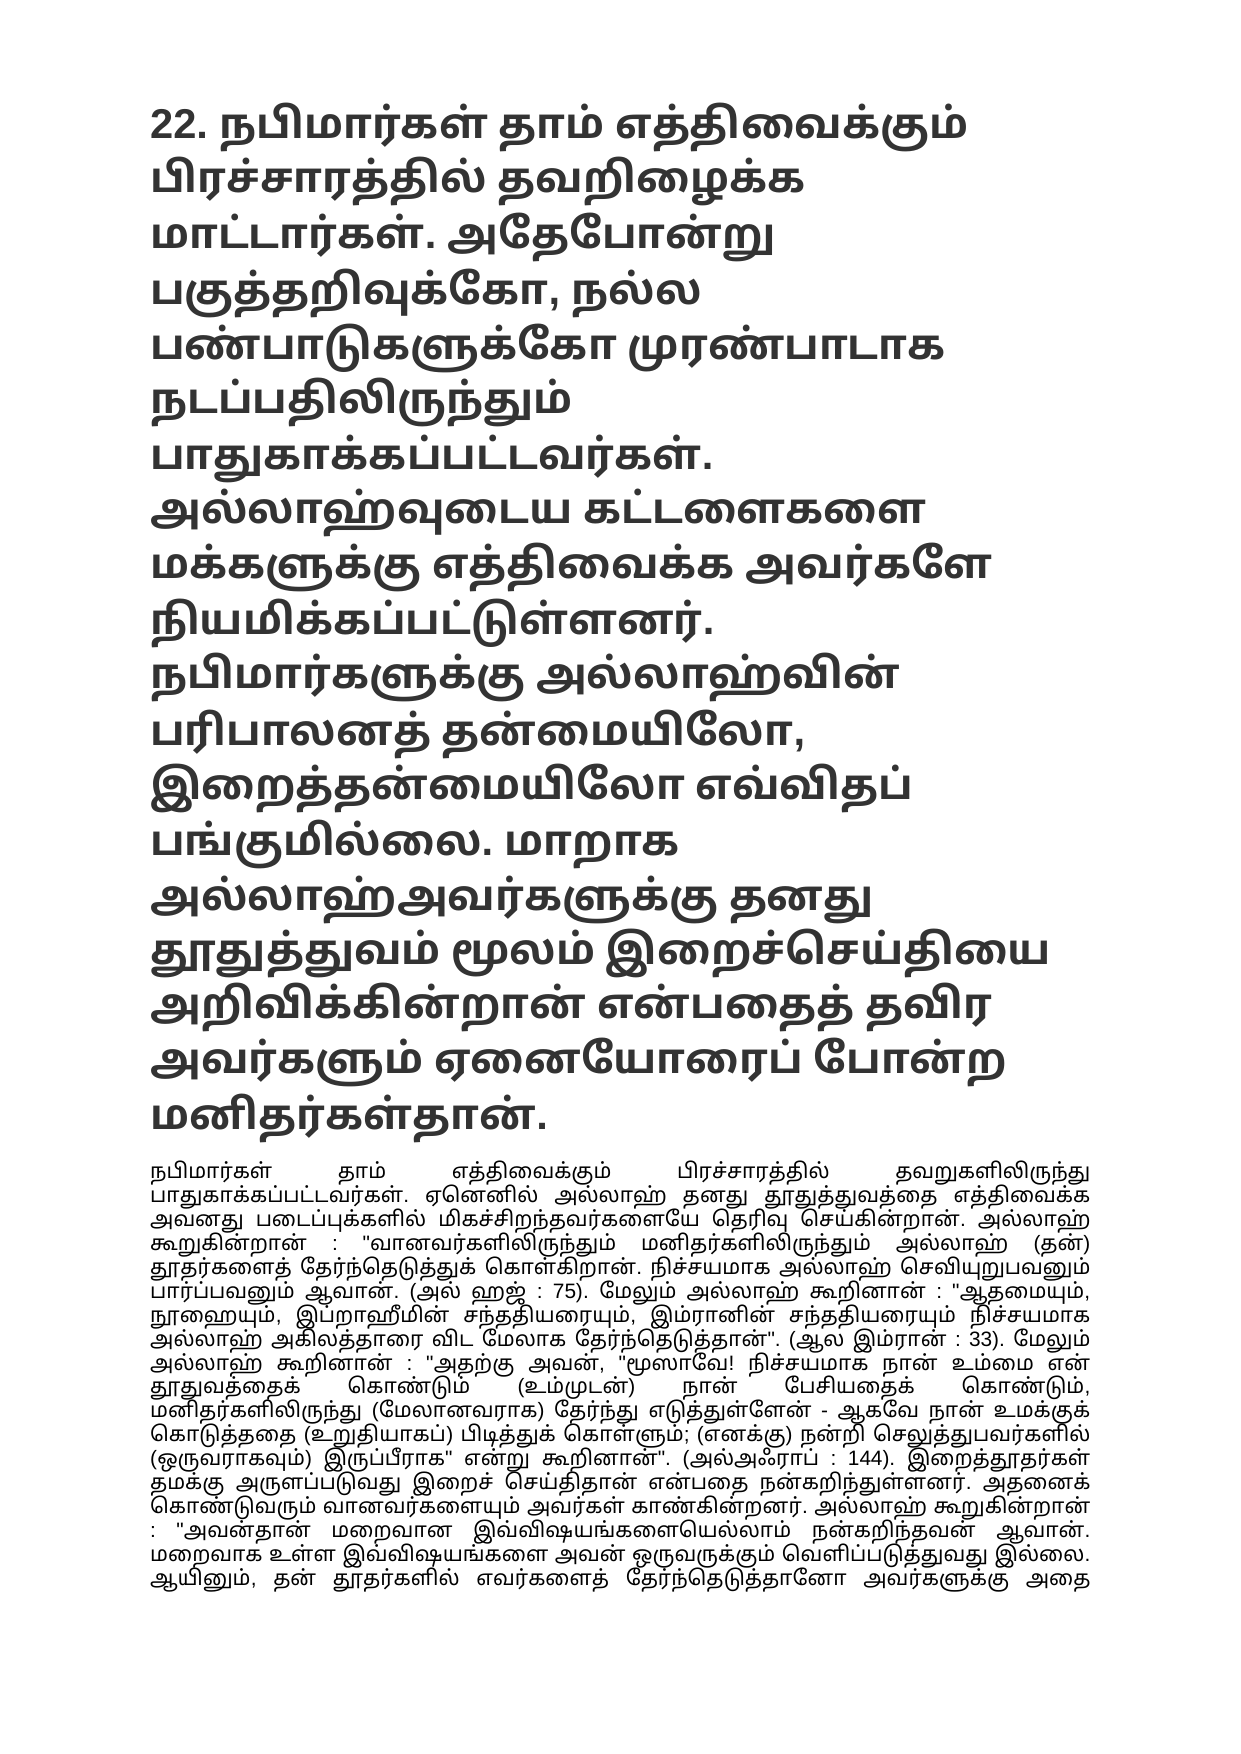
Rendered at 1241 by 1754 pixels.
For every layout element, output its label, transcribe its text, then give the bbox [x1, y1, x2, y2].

subtitle 22. நபிமார்கள் தாம் எத்திவைக்கும் பிரச்சாரத்தில் தவறிழைக்க மாட்டார்கள். அதேபோன்று பகுத்தறிவுக்கோ, நல்ல பண்பாடுகளுக்கோ முரண்பாடாக நடப்பதிலிருந்தும் பாதுகாக்கப்பட்டவர்கள். அல்லாஹ்வுடைய கட்டளைகளை மக்களுக்கு எத்திவைக்க அவர்களே நியமிக்கப்பட்டுள்ளனர். நபிமார்களுக்கு அல்லாஹ்வின் பரிபாலனத் தன்மையிலோ, இறைத்தன்மையிலோ எவ்விதப் பங்குமில்லை. மாறாக அல்லாஹ்அவர்களுக்கு தனது தூதுத்துவம் மூலம் இறைச்செய்தியை அறிவிக்கின்றான் என்பதைத் தவிர அவர்களும் ஏனையோரைப் போன்ற மனிதர்கள்தான். [150, 99, 1090, 1146]
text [150, 1159, 1090, 1590]
